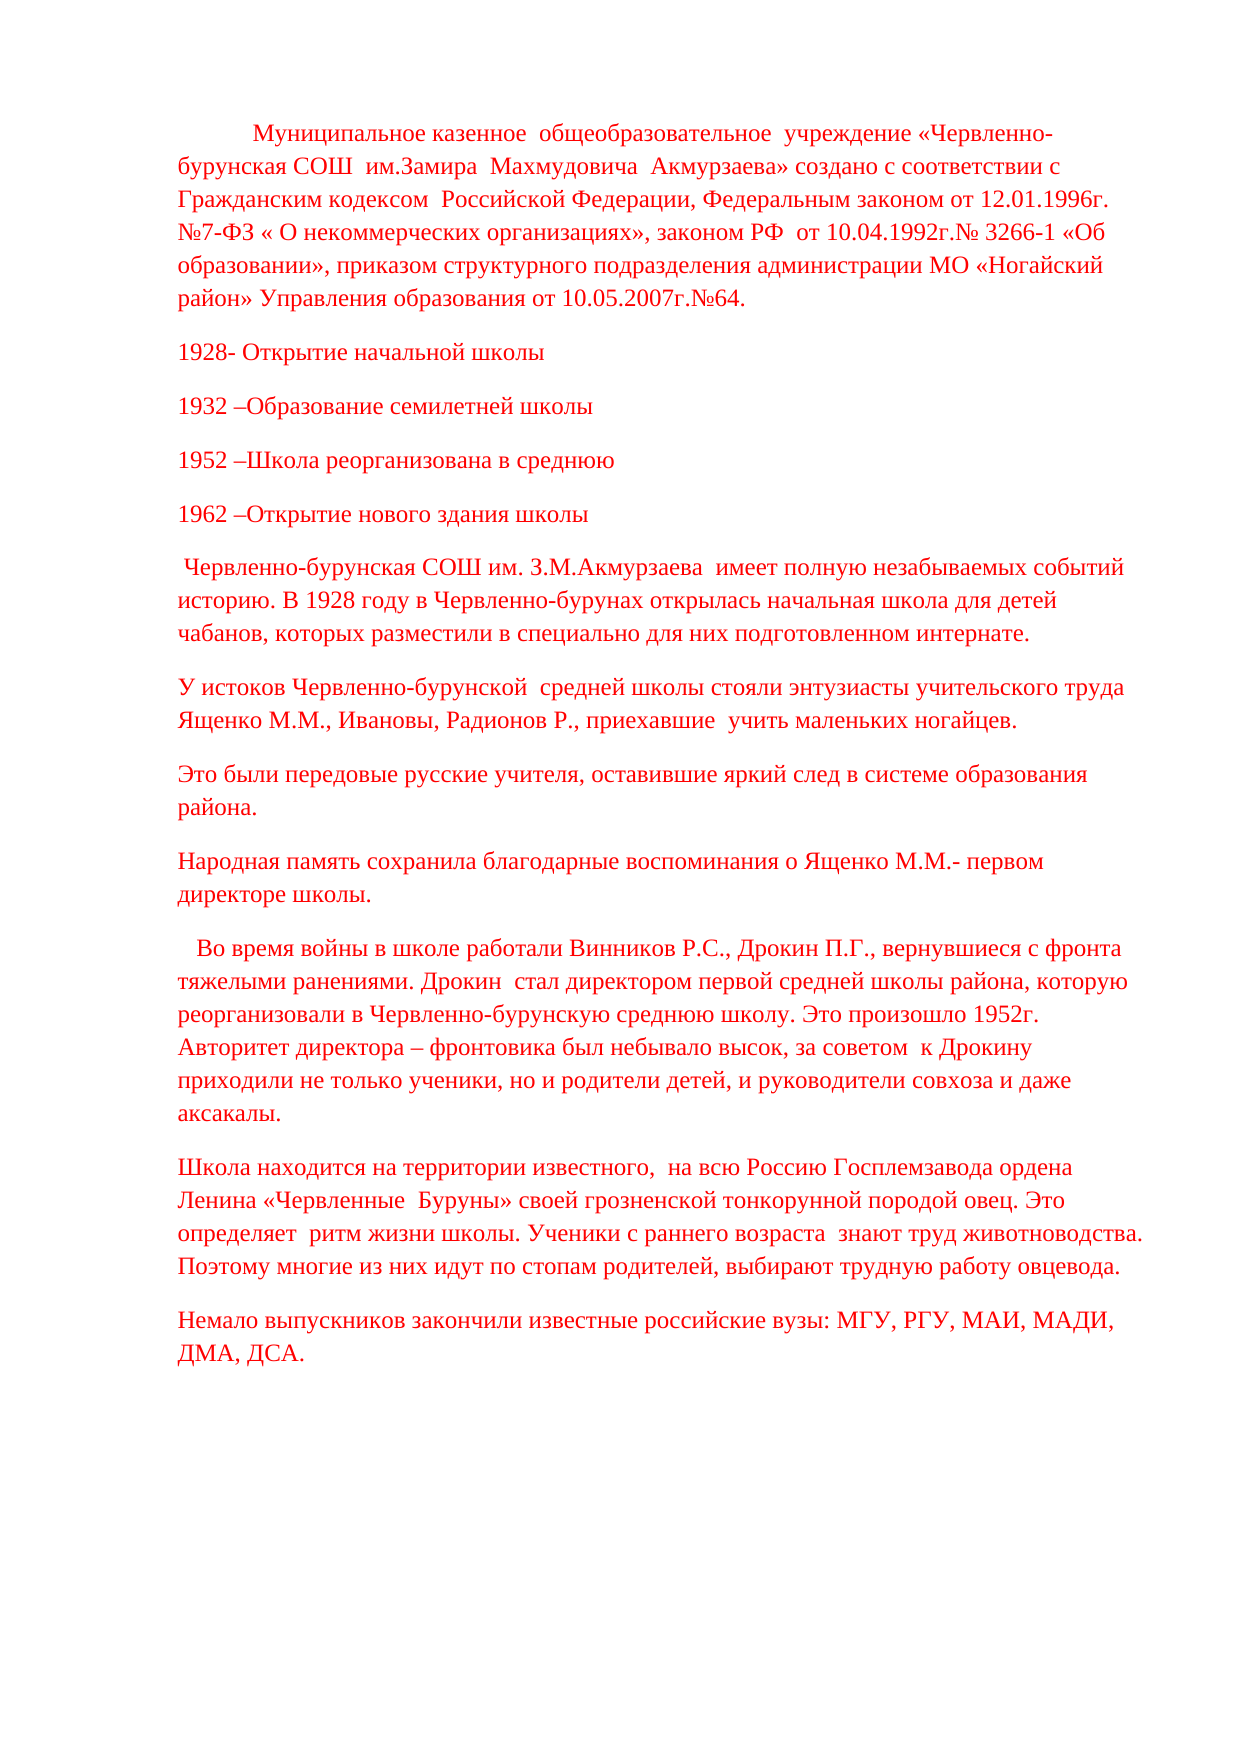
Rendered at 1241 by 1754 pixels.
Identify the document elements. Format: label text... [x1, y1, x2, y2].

text 1952 –Школа реорганизована в среднюю [177, 445, 1152, 473]
text Это были передовые русские учителя, оставившие яркий след в системе образования района. [177, 759, 1152, 821]
text Немало выпускников закончили известные российские вузы: МГУ, РГУ, МАИ, МАДИ, ДМА, ДСА. [177, 1305, 1152, 1367]
text 1962 –Открытие нового здания школы [177, 499, 1152, 527]
text Во время войны в школе работали Винников Р.С., Дрокин П.Г., вернувшиеся с фронта тяжелыми ранениями. Дрокин стал директором первой средней школы района, которую реорганизовали в Червленно-бурунскую среднюю школу. Это произошло 1952г. Авторитет директора – фронтовика был небывало высок, за советом к Дрокину приходили не только ученики, но и родители детей, и руководители совхоза и даже аксакалы. [177, 933, 1152, 1127]
text 1932 –Образование семилетней школы [177, 391, 1152, 420]
text Муниципальное казенное общеобразовательное учреждение «Червленно- бурунская СОШ им.Замира Махмудовича Акмурзаева» создано с соответствии с Гражданским кодексом Российской Федерации, Федеральным законом от 12.01.1996г.№7-ФЗ « О некоммерческих организациях», законом РФ от 10.04.1992г.№ 3266-1 «Об образовании», приказом структурного подразделения администрации МО «Ногайский район» Управления образования от 10.05.2007г.№64. [177, 118, 1152, 312]
text Школа находится на территории известного, на всю Россию Госплемзавода ордена Ленина «Червленные Буруны» своей грозненской тонкорунной породой овец. Это определяет ритм жизни школы. Ученики с раннего возраста знают труд животноводства. Поэтому многие из них идут по стопам родителей, выбирают трудную работу овцевода. [177, 1152, 1152, 1280]
text У истоков Червленно-бурунской средней школы стояли энтузиасты учительского труда Ященко М.М., Ивановы, Радионов Р., приехавшие учить маленьких ногайцев. [177, 672, 1152, 734]
text Народная память сохранила благодарные воспоминания о Ященко М.М.- первом директоре школы. [177, 846, 1152, 908]
text 1928- Открытие начальной школы [177, 337, 1152, 366]
text Червленно-бурунская СОШ им. З.М.Акмурзаева имеет полную незабываемых событий историю. В 1928 году в Червленно-бурунах открылась начальная школа для детей чабанов, которых разместили в специально для них подготовленном интернате. [177, 552, 1152, 647]
